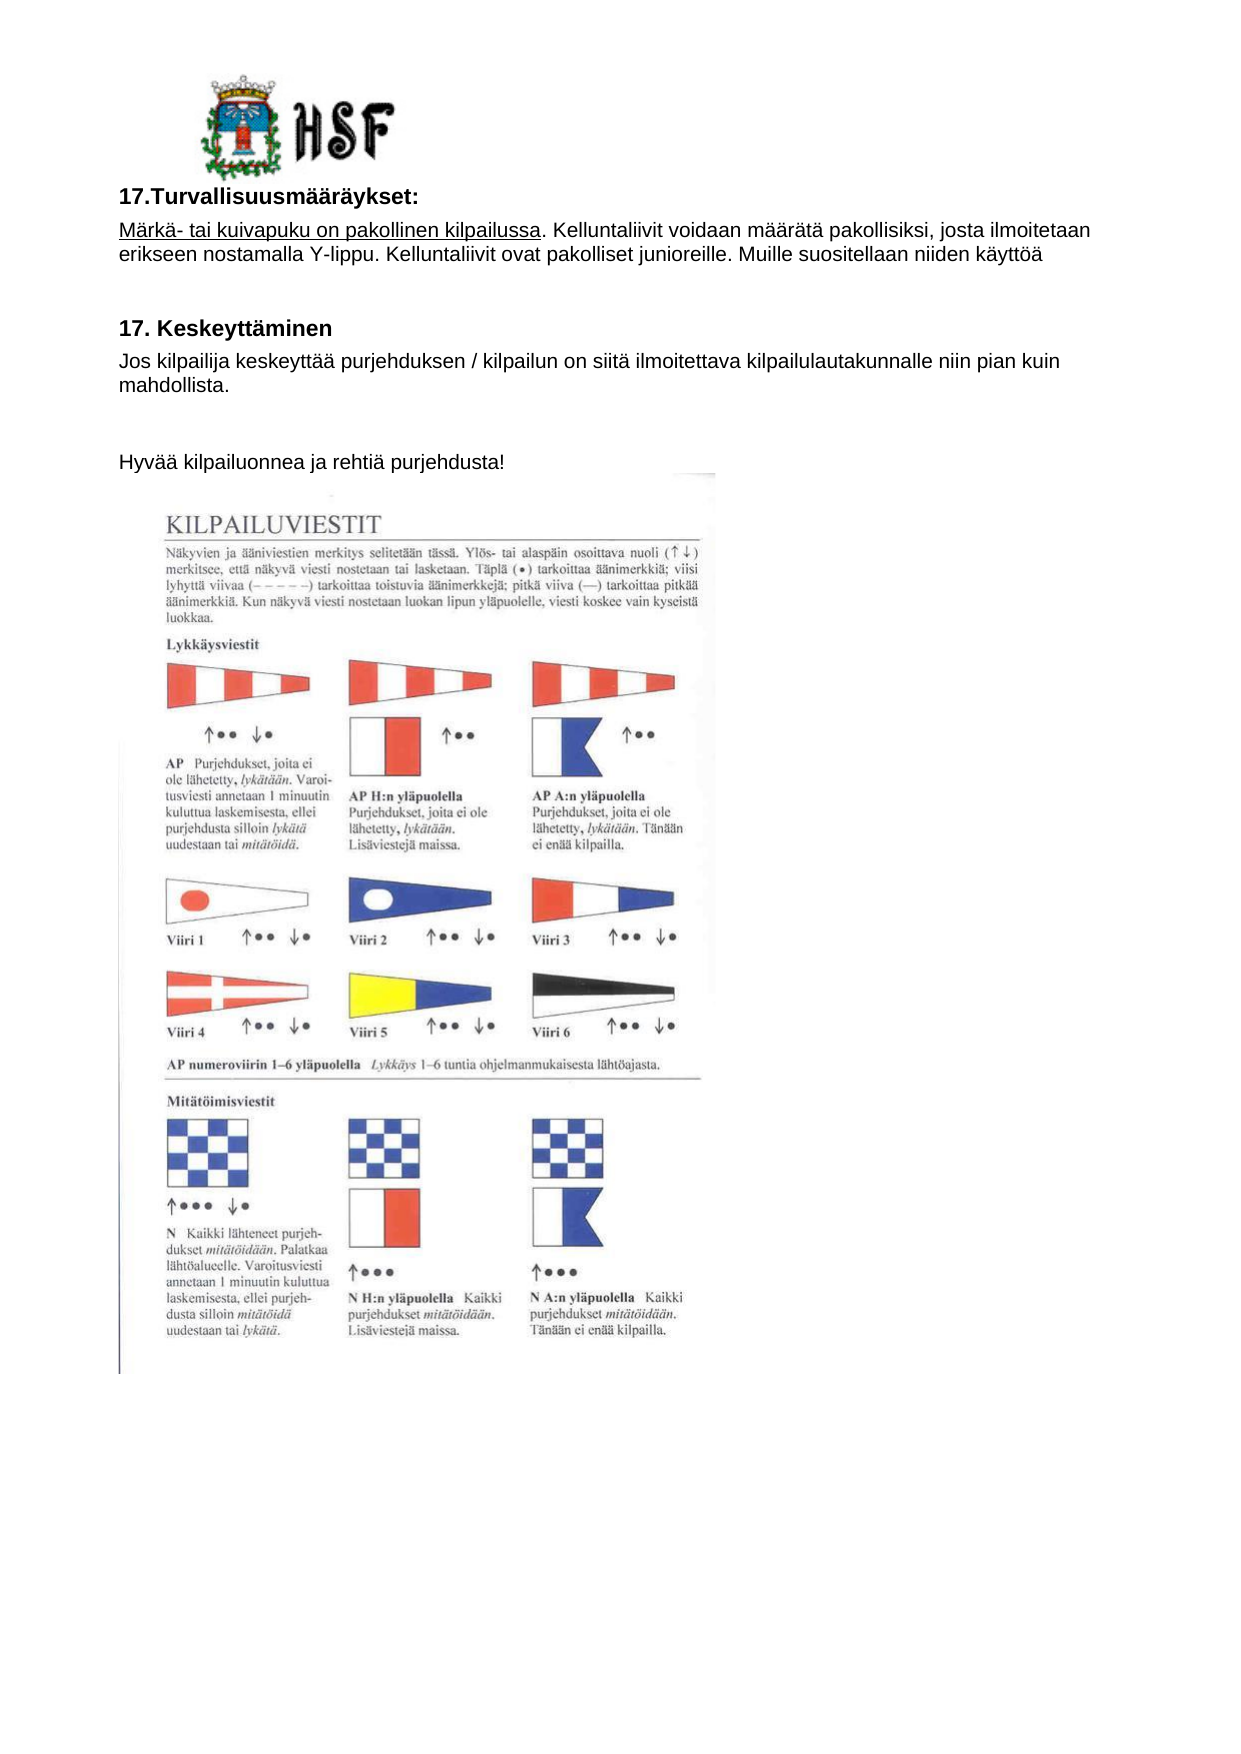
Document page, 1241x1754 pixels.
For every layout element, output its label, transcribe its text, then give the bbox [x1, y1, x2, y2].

subtitle 17. Keskeyttäminen [118, 315, 1122, 341]
subtitle 17.Turvallisuusmääräykset: [118, 183, 1122, 210]
picture [118, 473, 716, 1374]
text Hyvää kilpailuonnea ja rehtiä purjehdusta! [118, 450, 1122, 474]
text Jos kilpailija keskeyttää purjehduksen / kilpailun on siitä ilmoitettava kilpailulautakunnalle niin pian kuin mahdollista. [118, 349, 1122, 397]
picture [118, 73, 479, 184]
text Märkä- tai kuivapuku on pakollinen kilpailussa. Kelluntaliivit voidaan määrätä pakollisiksi, josta ilmoitetaan erikseen nostamalla Y-lippu. Kelluntaliivit ovat pakolliset junioreille. Muille suositellaan niiden käyttöä [118, 218, 1122, 266]
